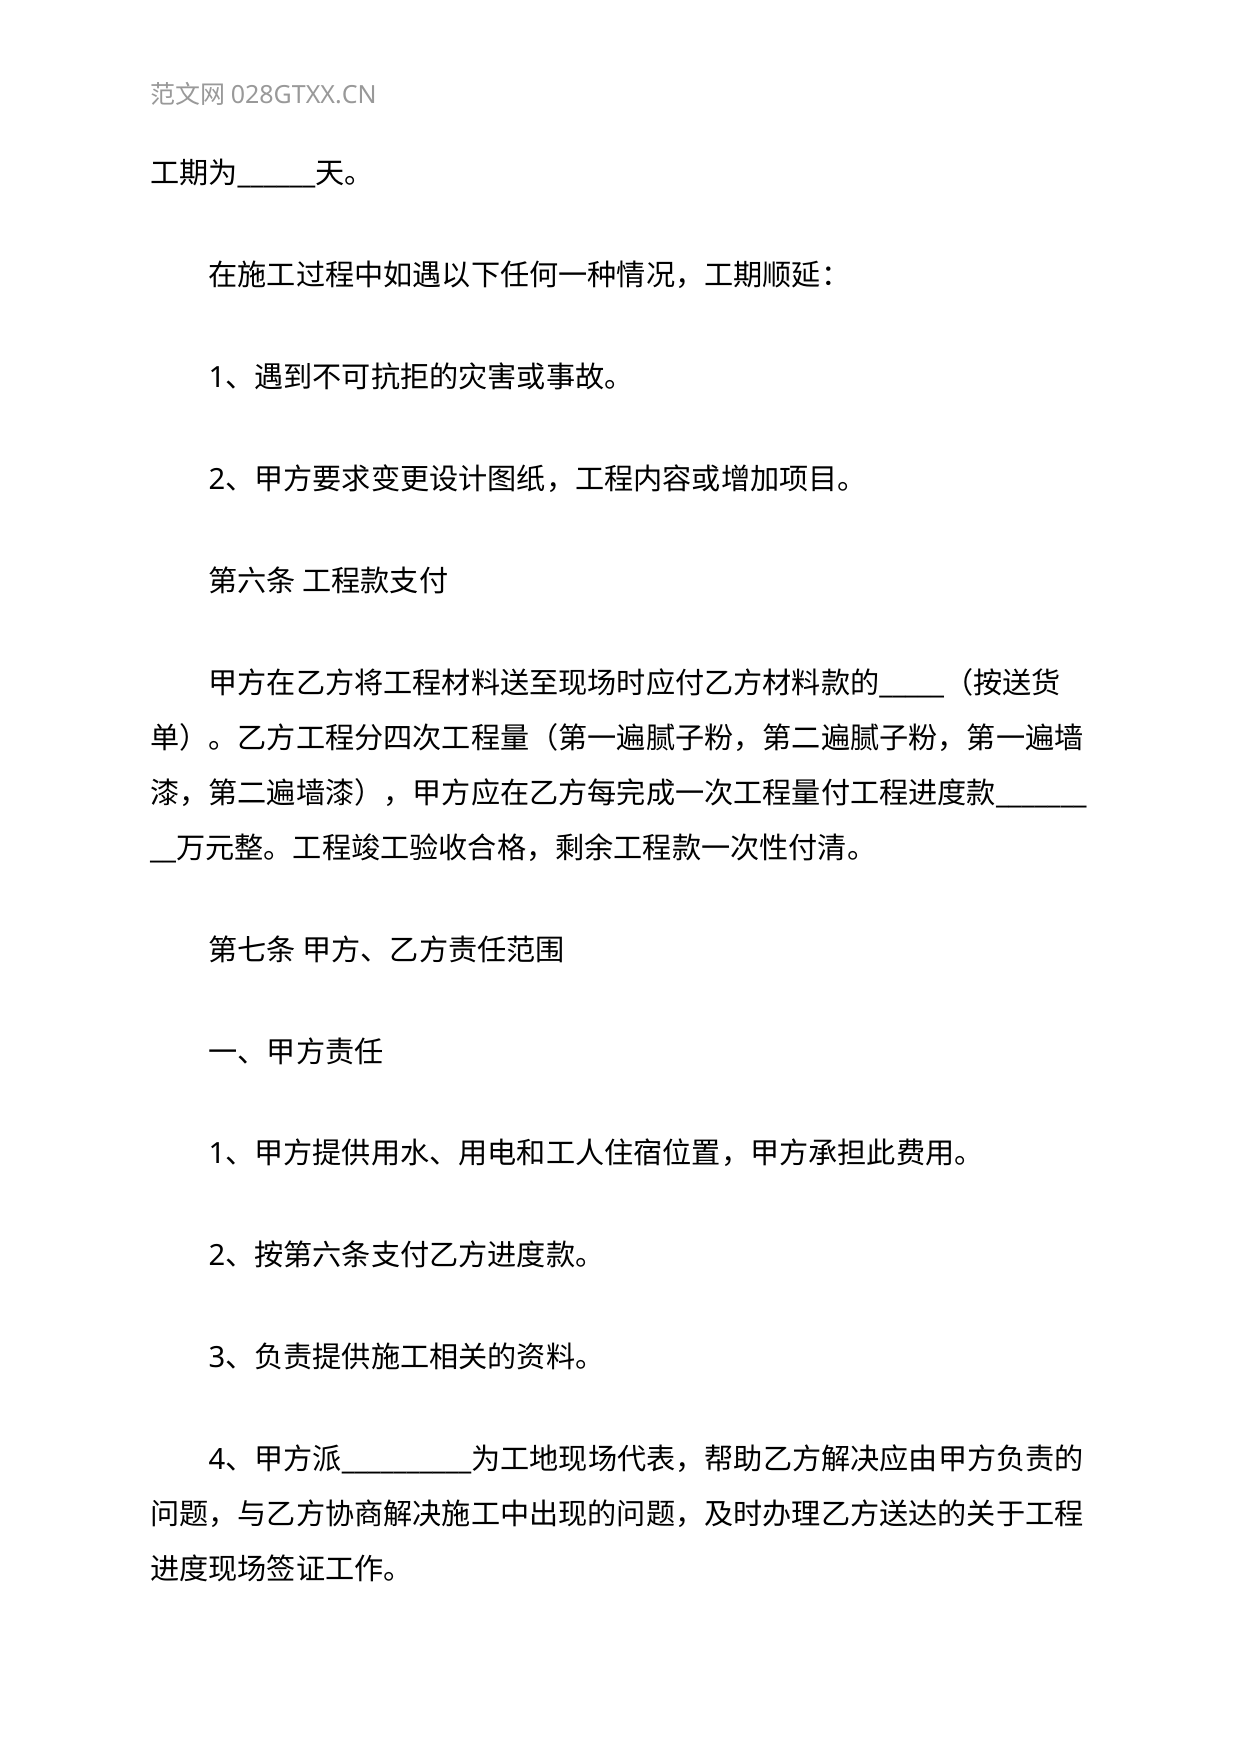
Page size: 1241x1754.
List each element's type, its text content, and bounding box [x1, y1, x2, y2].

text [150, 150, 1090, 192]
text 1、甲方提供用水、用电和工人住宿位置，甲方承担此费用。 [150, 1130, 1090, 1172]
text 甲方在乙方将工程材料送至现场时应付乙方材料款的_____（按送货单）。乙方工程分四次工程量（第一遍腻子粉，第二遍腻子粉，第一遍墙漆，第二遍墙漆），甲方应在乙方每完成一次工程量付工程进度款_________万元整。工程竣工验收合格，剩余工程款一次性付清。 [150, 659, 1090, 867]
text 3、负责提供施工相关的资料。 [150, 1334, 1090, 1376]
text 2、甲方要求变更设计图纸，工程内容或增加项目。 [150, 456, 1090, 498]
text 4、甲方派__________为工地现场代表，帮助乙方解决应由甲方负责的问题，与乙方协商解决施工中出现的问题，及时办理乙方送达的关于工程进度现场签证工作。 [150, 1436, 1090, 1588]
text 在施工过程中如遇以下任何一种情况，工期顺延： [150, 252, 1090, 294]
text 一、甲方责任 [150, 1028, 1090, 1070]
text 1、遇到不可抗拒的灾害或事故。 [150, 354, 1090, 396]
text 第七条 甲方、乙方责任范围 [150, 926, 1090, 969]
text 第六条 工程款支付 [150, 558, 1090, 600]
text 2、按第六条支付乙方进度款。 [150, 1232, 1090, 1274]
